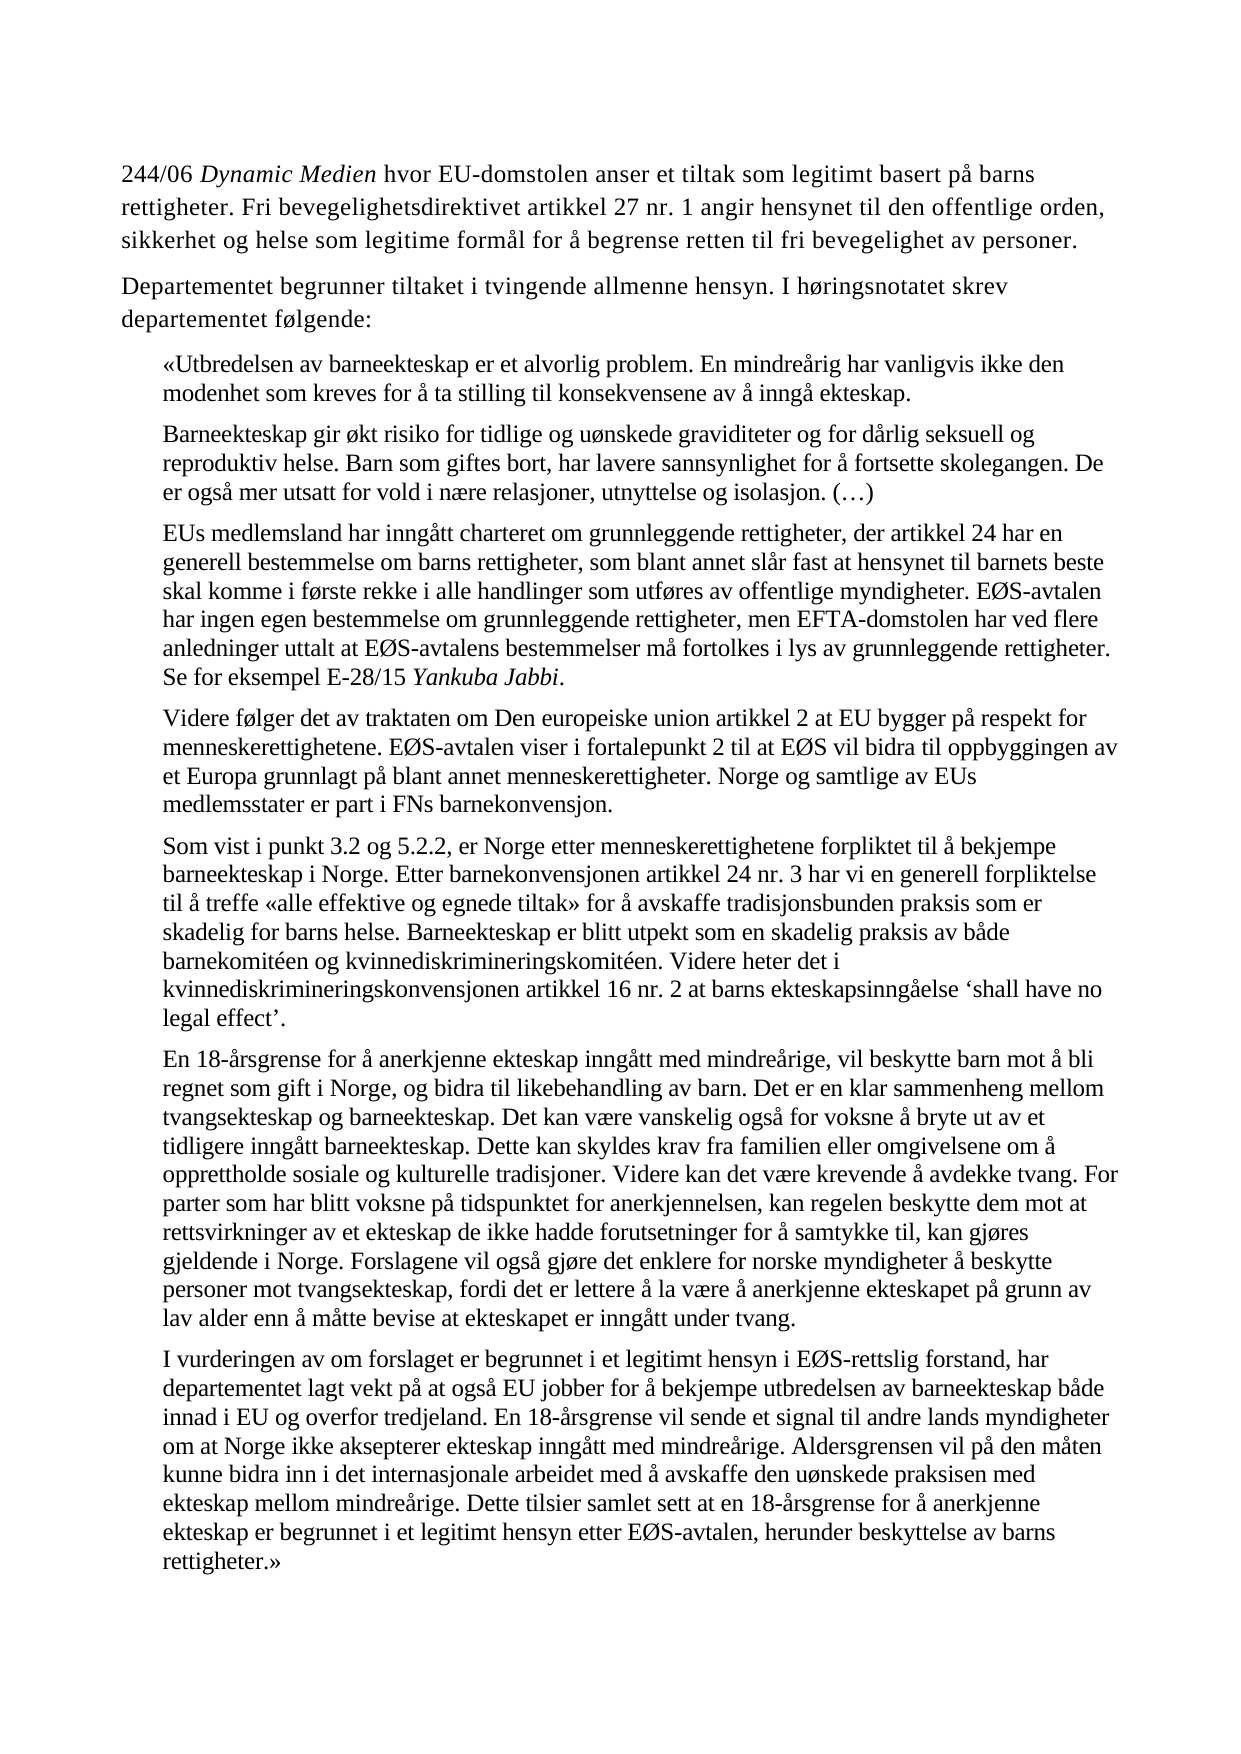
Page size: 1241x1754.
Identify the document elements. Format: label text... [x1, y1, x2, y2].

text EUs medlemsland har inngått charteret om grunnleggende rettigheter, der artikkel 24 har en generell bestemmelse om barns rettigheter, som blant annet slår fast at hensynet til barnets beste skal komme i første rekke i alle handlinger som utføres av offentlige myndigheter. EØS-avtalen har ingen egen bestemmelse om grunnleggende rettigheter, men EFTA-domstolen har ved flere anledninger uttalt at EØS-avtalens bestemmelser må fortolkes i lys av grunnleggende rettigheter. Se for eksempel E-28/15 Yankuba Jabbi. [162, 518, 1119, 691]
text Som vist i punkt 3.2 og 5.2.2, er Norge etter menneskerettighetene forpliktet til å bekjempe barneekteskap i Norge. Etter barnekonvensjonen artikkel 24 nr. 3 har vi en generell forpliktelse til å treffe «alle effektive og egnede tiltak» for å avskaffe tradisjonsbunden praksis som er skadelig for barns helse. Barneekteskap er blitt utpekt som en skadelig praksis av både barnekomitéen og kvinnediskrimineringskomitéen. Videre heter det i kvinnediskrimineringskonvensjonen artikkel 16 nr. 2 at barns ekteskapsinngåelse ‘shall have no legal effect’. [162, 831, 1119, 1032]
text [121, 159, 1119, 254]
text Barneekteskap gir økt risiko for tidlige og uønskede graviditeter og for dårlig seksuell og reproduktiv helse. Barn som giftes bort, har lavere sannsynlighet for å fortsette skolegangen. De er også mer utsatt for vold i nære relasjoner, utnyttelse og isolasjon. (…) [162, 419, 1119, 506]
text Videre følger det av traktaten om Den europeiske union artikkel 2 at EU bygger på respekt for menneskerettighetene. EØS-avtalen viser i fortalepunkt 2 til at EØS vil bidra til oppbyggingen av et Europa grunnlagt på blant annet menneskerettigheter. Norge og samtlige av EUs medlemsstater er part i FNs barnekonvensjon. [162, 703, 1119, 818]
text I vurderingen av om forslaget er begrunnet i et legitimt hensyn i EØS-rettslig forstand, har departementet lagt vekt på at også EU jobber for å bekjempe utbredelsen av barneekteskap både innad i EU og overfor tredjeland. En 18-årsgrense vil sende et signal til andre lands myndigheter om at Norge ikke aksepterer ekteskap inngått med mindreårige. Aldersgrensen vil på den måten kunne bidra inn i det internasjonale arbeidet med å avskaffe den uønskede praksisen med ekteskap mellom mindreårige. Dette tilsier samlet sett at en 18-årsgrense for å anerkjenne ekteskap er begrunnet i et legitimt hensyn etter EØS-avtalen, herunder beskyttelse av barns rettigheter.» [162, 1344, 1119, 1574]
text Departementet begrunner tiltaket i tvingende allmenne hensyn. I høringsnotatet skrev departementet følgende: [121, 271, 1119, 333]
text «Utbredelsen av barneekteskap er et alvorlig problem. En mindreårig har vanligvis ikke den modenhet som kreves for å ta stilling til konsekvensene av å inngå ekteskap. [162, 349, 1119, 407]
text En 18-årsgrense for å anerkjenne ekteskap inngått med mindreårige, vil beskytte barn mot å bli regnet som gift i Norge, og bidra til likebehandling av barn. Det er en klar sammenheng mellom tvangsekteskap og barneekteskap. Det kan være vanskelig også for voksne å bryte ut av et tidligere inngått barneekteskap. Dette kan skyldes krav fra familien eller omgivelsene om å opprettholde sosiale og kulturelle tradisjoner. Videre kan det være krevende å avdekke tvang. For parter som har blitt voksne på tidspunktet for anerkjennelsen, kan regelen beskytte dem mot at rettsvirkninger av et ekteskap de ikke hadde forutsetninger for å samtykke til, kan gjøres gjeldende i Norge. Forslagene vil også gjøre det enklere for norske myndigheter å beskytte personer mot tvangsekteskap, fordi det er lettere å la være å anerkjenne ekteskapet på grunn av lav alder enn å måtte bevise at ekteskapet er inngått under tvang. [162, 1044, 1119, 1332]
